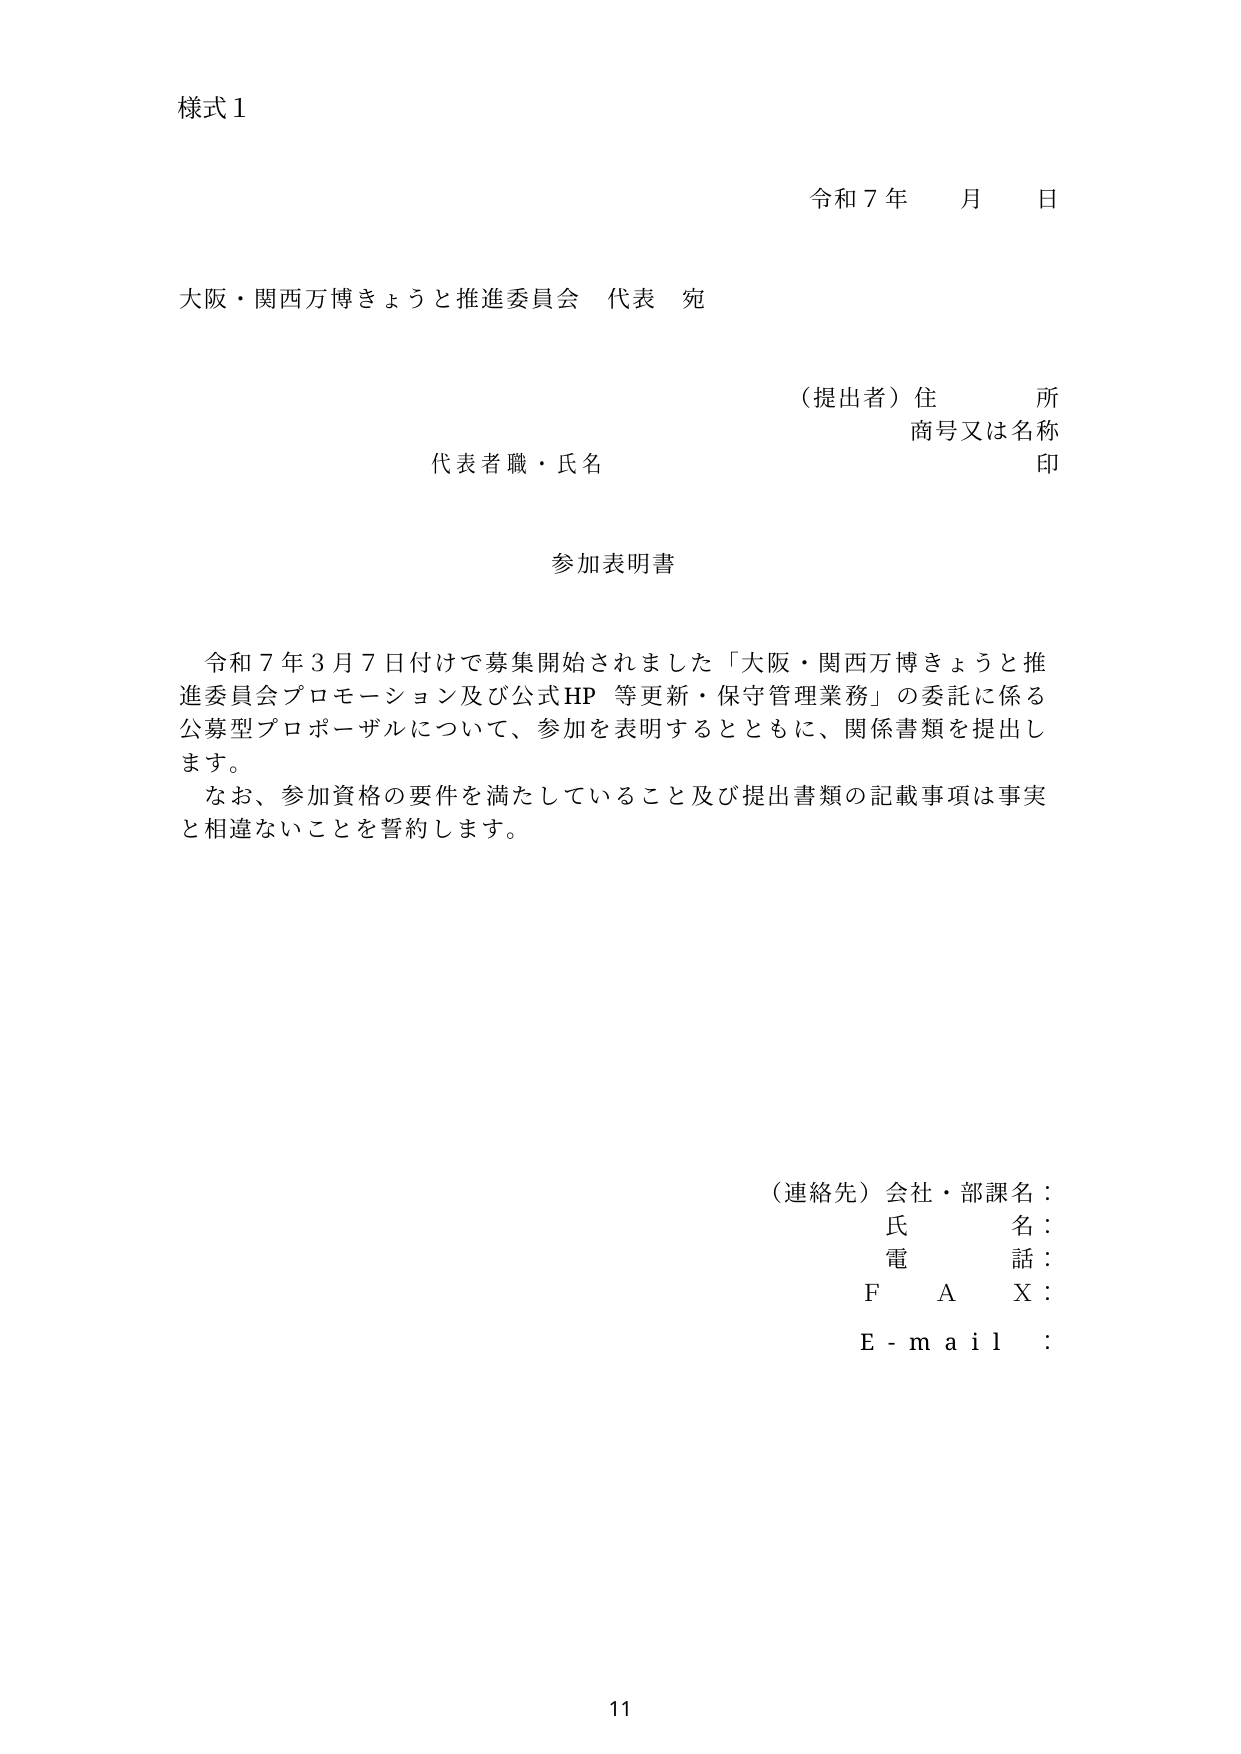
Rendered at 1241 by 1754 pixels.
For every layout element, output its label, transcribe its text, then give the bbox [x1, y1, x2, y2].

text 大阪・関西万博きょうと推進委員会 代表 宛 [179, 281, 1061, 314]
text Ｆ Ａ Ｘ： [179, 1274, 1061, 1308]
text 令和７年 月 日 [179, 181, 1061, 214]
text 令和７年３月７日付けで募集開始されました「大阪・関西万博きょうと推進委員会プロモーション及び公式HP等更新・保守管理業務」の委託に係る公募型プロポーザルについて、参加を表明するとともに、関係書類を提出します。 [179, 645, 1050, 778]
text 代表者職・氏名 印 [179, 446, 1061, 479]
text 氏 名： [179, 1208, 1061, 1241]
text （連絡先）会社・部課名： [179, 1175, 1061, 1208]
text 商号又は名称 [179, 413, 1061, 446]
text なお、参加資格の要件を満たしていること及び提出書類の記載事項は事実と相違ないことを誓約します。 [179, 778, 1050, 844]
text 電 話： [179, 1241, 1061, 1274]
text E-mail： [179, 1308, 1061, 1374]
text （提出者）住所 [179, 380, 1061, 413]
text 参加表明書 [179, 546, 1050, 579]
